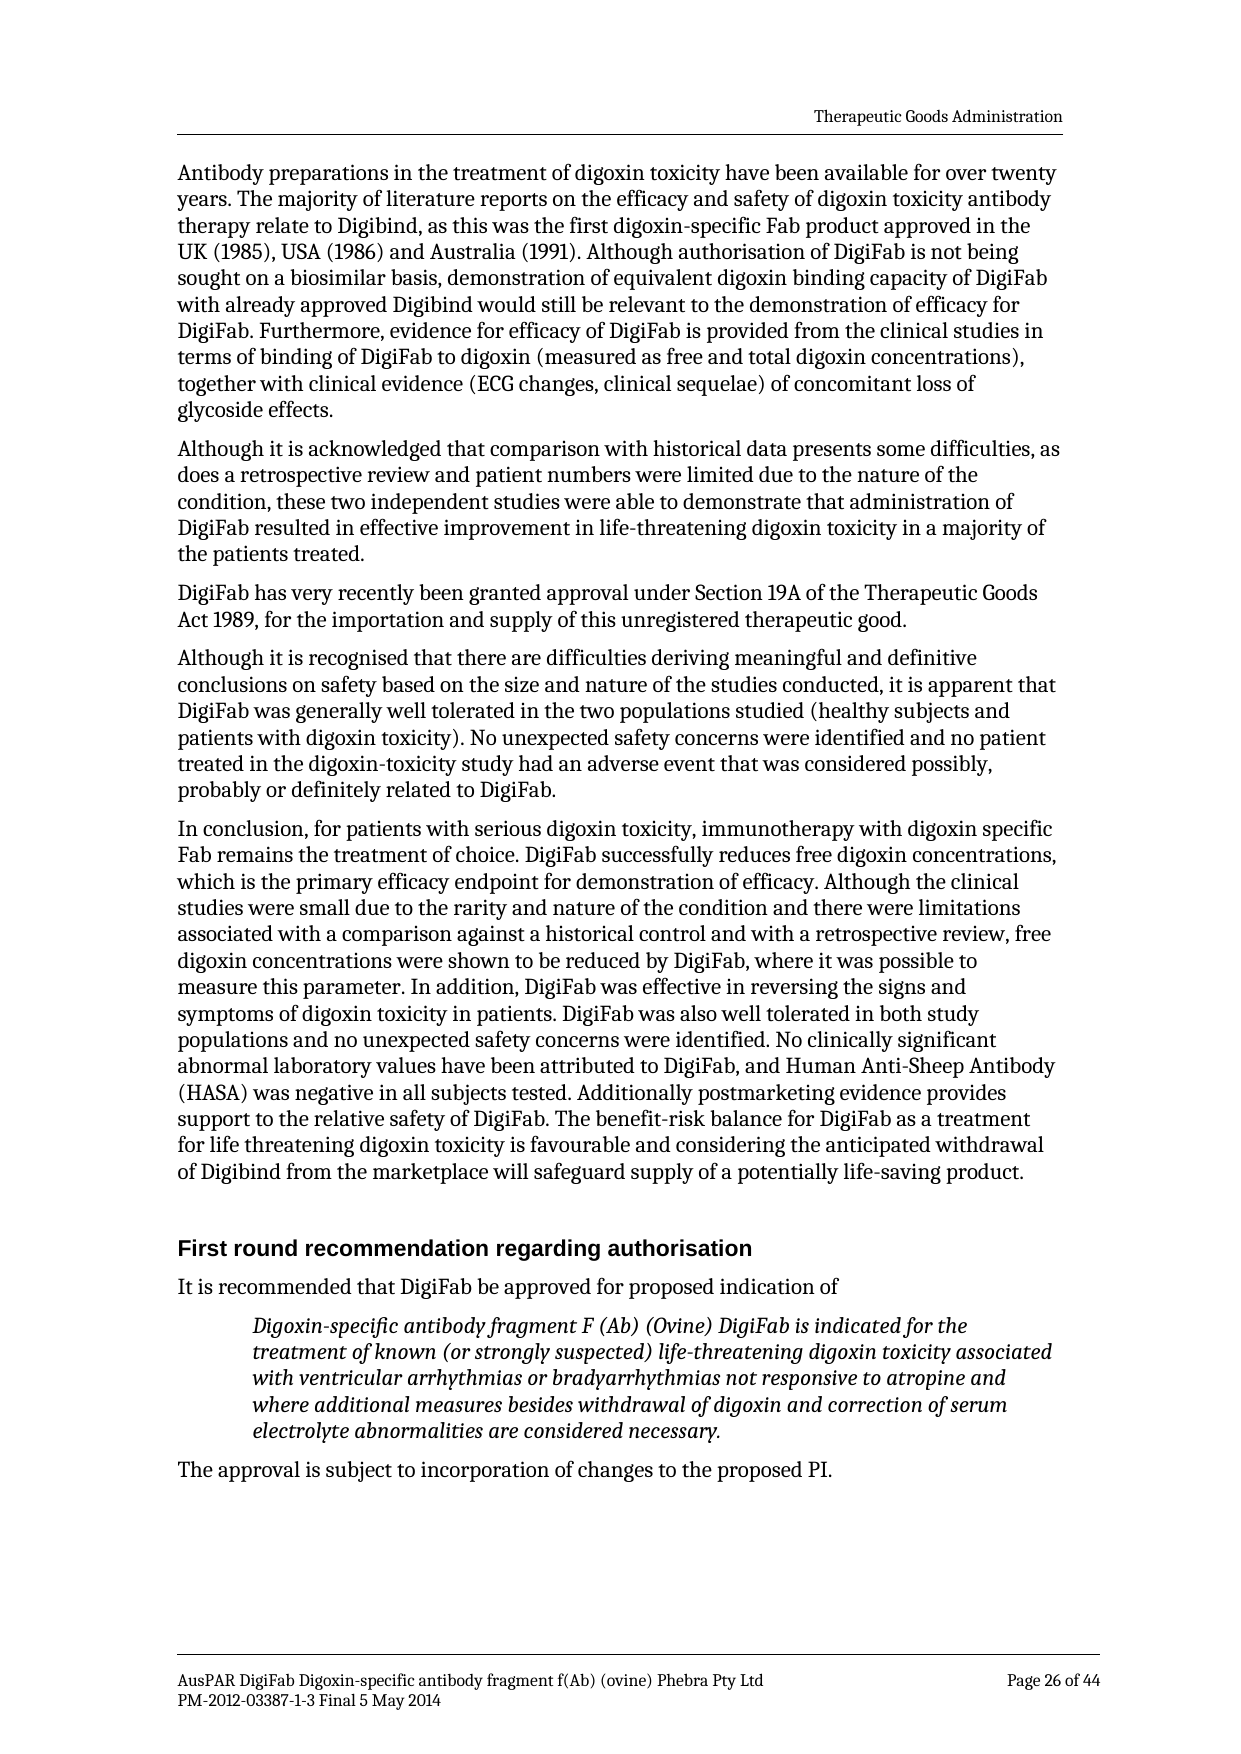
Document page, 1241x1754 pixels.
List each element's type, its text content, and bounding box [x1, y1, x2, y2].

text DigiFab has very recently been granted approval under Section 19A of the Therapeutic Goods Act 1989, for the importation and supply of this unregistered therapeutic good. [177, 580, 1063, 633]
text Antibody preparations in the treatment of digoxin toxicity have been available for over twenty years. The majority of literature reports on the efficacy and safety of digoxin toxicity antibody therapy relate to Digibind, as this was the first digoxin-specific Fab product approved in the UK (1985), USA (1986) and Australia (1991). Although authorisation of DigiFab is not being sought on a biosimilar basis, demonstration of equivalent digoxin binding capacity of DigiFab with already approved Digibind would still be relevant to the demonstration of efficacy for DigiFab. Furthermore, evidence for efficacy of DigiFab is provided from the clinical studies in terms of binding of DigiFab to digoxin (measured as free and total digoxin concentrations), together with clinical evidence (ECG changes, clinical sequelae) of concomitant loss of glycoside effects. [177, 160, 1063, 423]
text The approval is subject to incorporation of changes to the proposed PI. [177, 1457, 1063, 1483]
text Although it is recognised that there are difficulties deriving meaningful and definitive conclusions on safety based on the size and nature of the studies conducted, it is apparent that DigiFab was generally well tolerated in the two populations studied (healthy subjects and patients with digoxin toxicity). No unexpected safety concerns were identified and no patient treated in the digoxin-toxicity study had an adverse event that was considered possibly, probably or definitely related to DigiFab. [177, 645, 1063, 803]
text Digoxin-specific antibody fragment F (Ab) (Ovine) DigiFab is indicated for the treatment of known (or strongly suspected) life-threatening digoxin toxicity associated with ventricular arrhythmias or bradyarrhythmias not responsive to atropine and where additional measures besides withdrawal of digoxin and correction of serum electrolyte abnormalities are considered necessary. [252, 1312, 1063, 1444]
text In conclusion, for patients with serious digoxin toxicity, immunotherapy with digoxin specific Fab remains the treatment of choice. DigiFab successfully reduces free digoxin concentrations, which is the primary efficacy endpoint for demonstration of efficacy. Although the clinical studies were small due to the rarity and nature of the condition and there were limitations associated with a comparison against a historical control and with a retrospective review, free digoxin concentrations were shown to be reduced by DigiFab, where it was possible to measure this parameter. In addition, DigiFab was effective in reversing the signs and symptoms of digoxin toxicity in patients. DigiFab was also well tolerated in both study populations and no unexpected safety concerns were identified. No clinically significant abnormal laboratory values have been attributed to DigiFab, and Human Anti-Sheep Antibody (HASA) was negative in all subjects tested. Additionally postmarketing evidence provides support to the relative safety of DigiFab. The benefit-risk balance for DigiFab as a treatment for life threatening digoxin toxicity is favourable and considering the anticipated withdrawal of Digibind from the marketplace will safeguard supply of a potentially life-saving product. [177, 816, 1063, 1185]
text It is recommended that DigiFab be approved for proposed indication of [177, 1274, 1063, 1300]
list Although it is acknowledged that comparison with historical data presents some difficulties, as does a retrospective review and patient numbers were limited due to the nature of the condition, these two independent studies were able to demonstrate that administration of DigiFab resulted in effective improvement in life-threatening digoxin toxicity in a majority of the patients treated. [177, 436, 1063, 567]
subtitle First round recommendation regarding authorisation [177, 1235, 1063, 1261]
